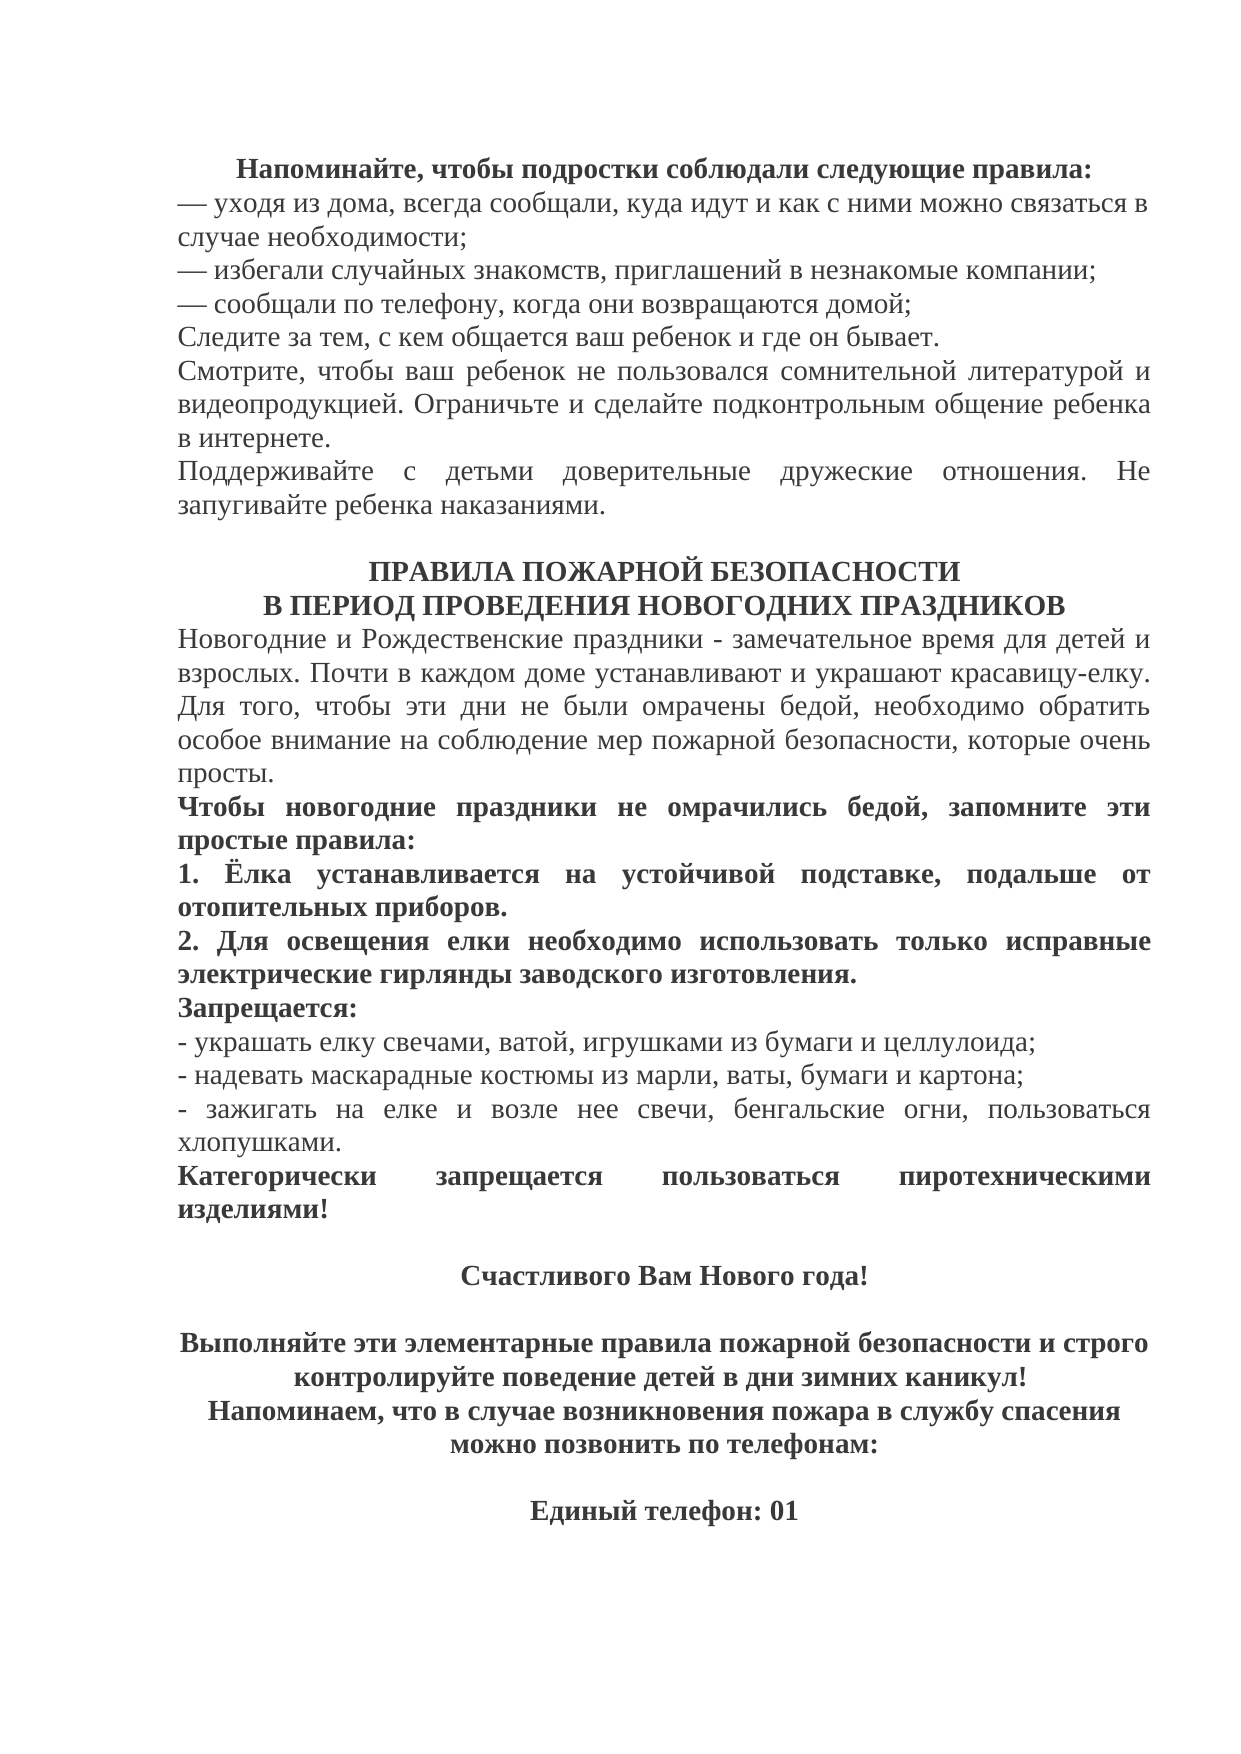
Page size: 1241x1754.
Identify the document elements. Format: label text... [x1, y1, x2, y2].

text 1. Ёлка устанавливается на устойчивой подставке, подальше от отопительных приборов. [177, 856, 1152, 923]
text Напоминаем, что в случае возникновения пожара в службу спасения можно позвонить по телефонам: [177, 1393, 1152, 1460]
text Следите за тем, с кем общается ваш ребенок и где он бывает. [177, 319, 1152, 353]
text - зажигать на елке и возле нее свечи, бенгальские огни, пользоваться хлопушками. [177, 1091, 1152, 1158]
text Чтобы новогодние праздники не омрачились бедой, запомните эти простые правила: [177, 789, 1152, 856]
text Смотрите, чтобы ваш ребенок не пользовался сомнительной литературой и видеопродукцией. Ограничьте и сделайте подконтрольным общение ребенка в интернете. [177, 353, 1152, 453]
text - украшать елку свечами, ватой, игрушками из бумаги и целлулоида; [177, 1024, 1152, 1057]
text Единый телефон: 01 [177, 1493, 1152, 1527]
text — избегали случайных знакомств, приглашений в незнакомые компании; [177, 252, 1152, 286]
text В ПЕРИОД ПРОВЕДЕНИЯ НОВОГОДНИХ ПРАЗДНИКОВ [177, 588, 1152, 621]
text — сообщали по телефону, когда они возвращаются домой; [177, 286, 1152, 319]
text Счастливого Вам Нового года! [177, 1258, 1152, 1292]
text Выполняйте эти элементарные правила пожарной безопасности и строго контролируйте поведение детей в дни зимних каникул! [177, 1326, 1152, 1393]
text ПРАВИЛА ПОЖАРНОЙ БЕЗОПАСНОСТИ [177, 554, 1152, 588]
text Запрещается: [177, 990, 1152, 1024]
text Категорически запрещается пользоваться пиротехническими изделиями! [177, 1158, 1152, 1225]
text - надевать маскарадные костюмы из марли, ваты, бумаги и картона; [177, 1057, 1152, 1091]
text Напоминайте, чтобы подростки соблюдали следующие правила: [177, 152, 1152, 185]
text Поддерживайте с детьми доверительные дружеские отношения. Не запугивайте ребенка наказаниями. [177, 453, 1152, 521]
text 2. Для освещения елки необходимо использовать только исправные электрические гирлянды заводского изготовления. [177, 923, 1152, 990]
text Новогодние и Рождественские праздники - замечательное время для детей и взрослых. Почти в каждом доме устанавливают и украшают красавицу-елку. Для того, чтобы эти дни не были омрачены бедой, необходимо обратить особое внимание на соблюдение мер пожарной безопасности, которые очень просты. [177, 621, 1152, 789]
text — уходя из дома, всегда сообщали, куда идут и как с ними можно связаться в случае необходимости; [177, 185, 1152, 252]
